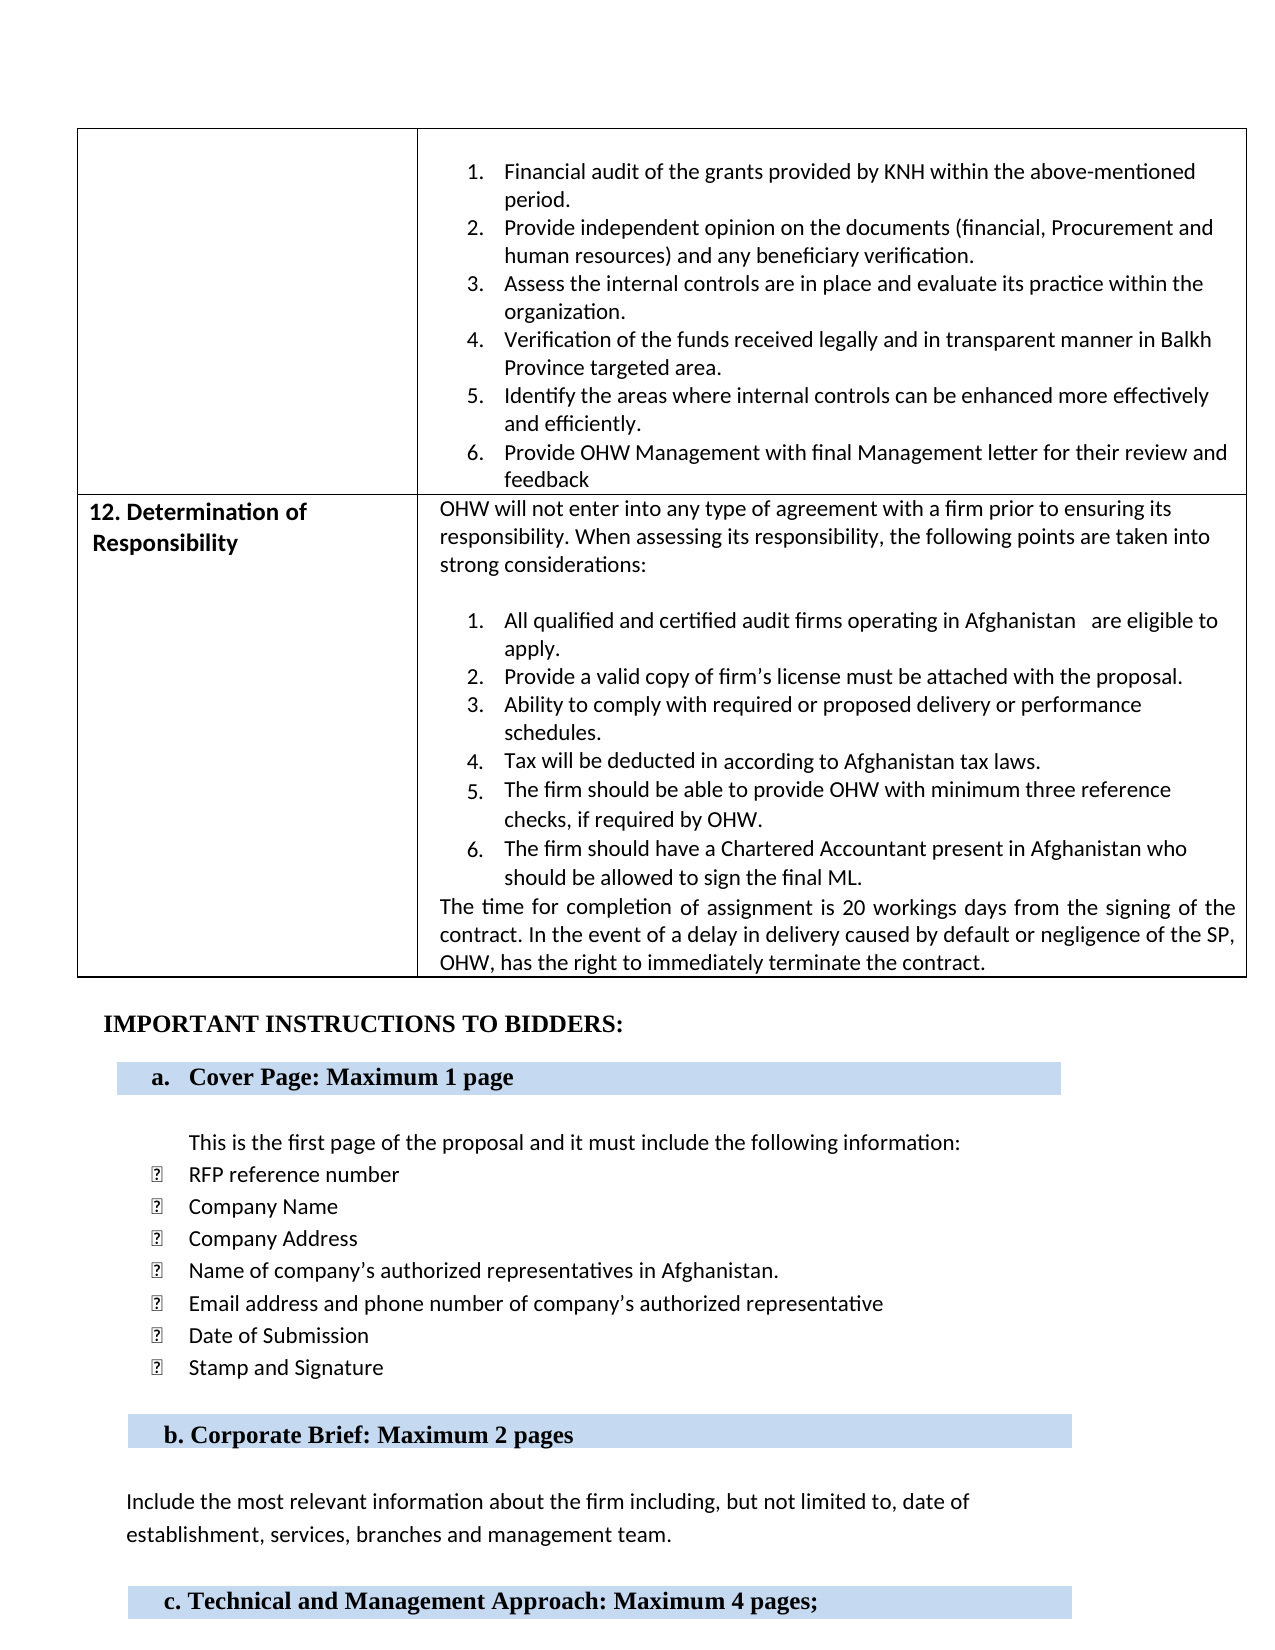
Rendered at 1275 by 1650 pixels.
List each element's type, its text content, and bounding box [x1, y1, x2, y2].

text IMPORTANT INSTRUCTIONS TO BIDDERS: [103, 1009, 1164, 1038]
text Include the most relevant information about the firm including, but not limited to, date of establishment, services, branches and management team. [126, 1481, 1079, 1548]
text  Company Address [151, 1224, 1164, 1252]
text c. Technical and Management Approach: Maximum 4 pages; [163, 1586, 1164, 1614]
text  Email address and phone number of company’s authorized representative [151, 1289, 1164, 1317]
table_cell OHW will not enter into any type of agreement with a firm prior to ensuring its responsibility. When assessing its responsibility, the following points are taken into strong considerations: All qualified and certified audit firms operating in Afghanistan are eligible to apply. Provide a valid copy of firm’s license must be attached with the proposal. Ability to comply with required or proposed delivery or performance schedules. Tax will be deducted in according to Afghanistan tax laws. The firm should be able to provide OHW with minimum three reference checks, if required by OHW. The firm should have a Chartered Accountant present in Afghanistan who should be allowed to sign the final ML. The time for completion of assignment is 20 workings days from the signing of the contract. In the event of a delay in delivery caused by default or negligence of the SP, OHW, has the right to immediately terminate the contract. [418, 495, 1246, 976]
text b. Corporate Brief: Maximum 2 pages [163, 1421, 1164, 1449]
text  Name of company’s authorized representatives in Afghanistan. [151, 1257, 1164, 1285]
text This is the first page of the proposal and it must include the following information: [113, 1128, 1164, 1156]
text a. Cover Page: Maximum 1 page [151, 1062, 1164, 1091]
text  Date of Submission [151, 1321, 1164, 1349]
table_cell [78, 129, 417, 494]
text  Stamp and Signature [151, 1353, 1164, 1381]
text  Company Name [151, 1192, 1164, 1220]
text  RFP reference number [151, 1160, 1164, 1188]
table_cell 12. Determination of Responsibility [78, 495, 417, 976]
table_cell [418, 129, 1246, 494]
